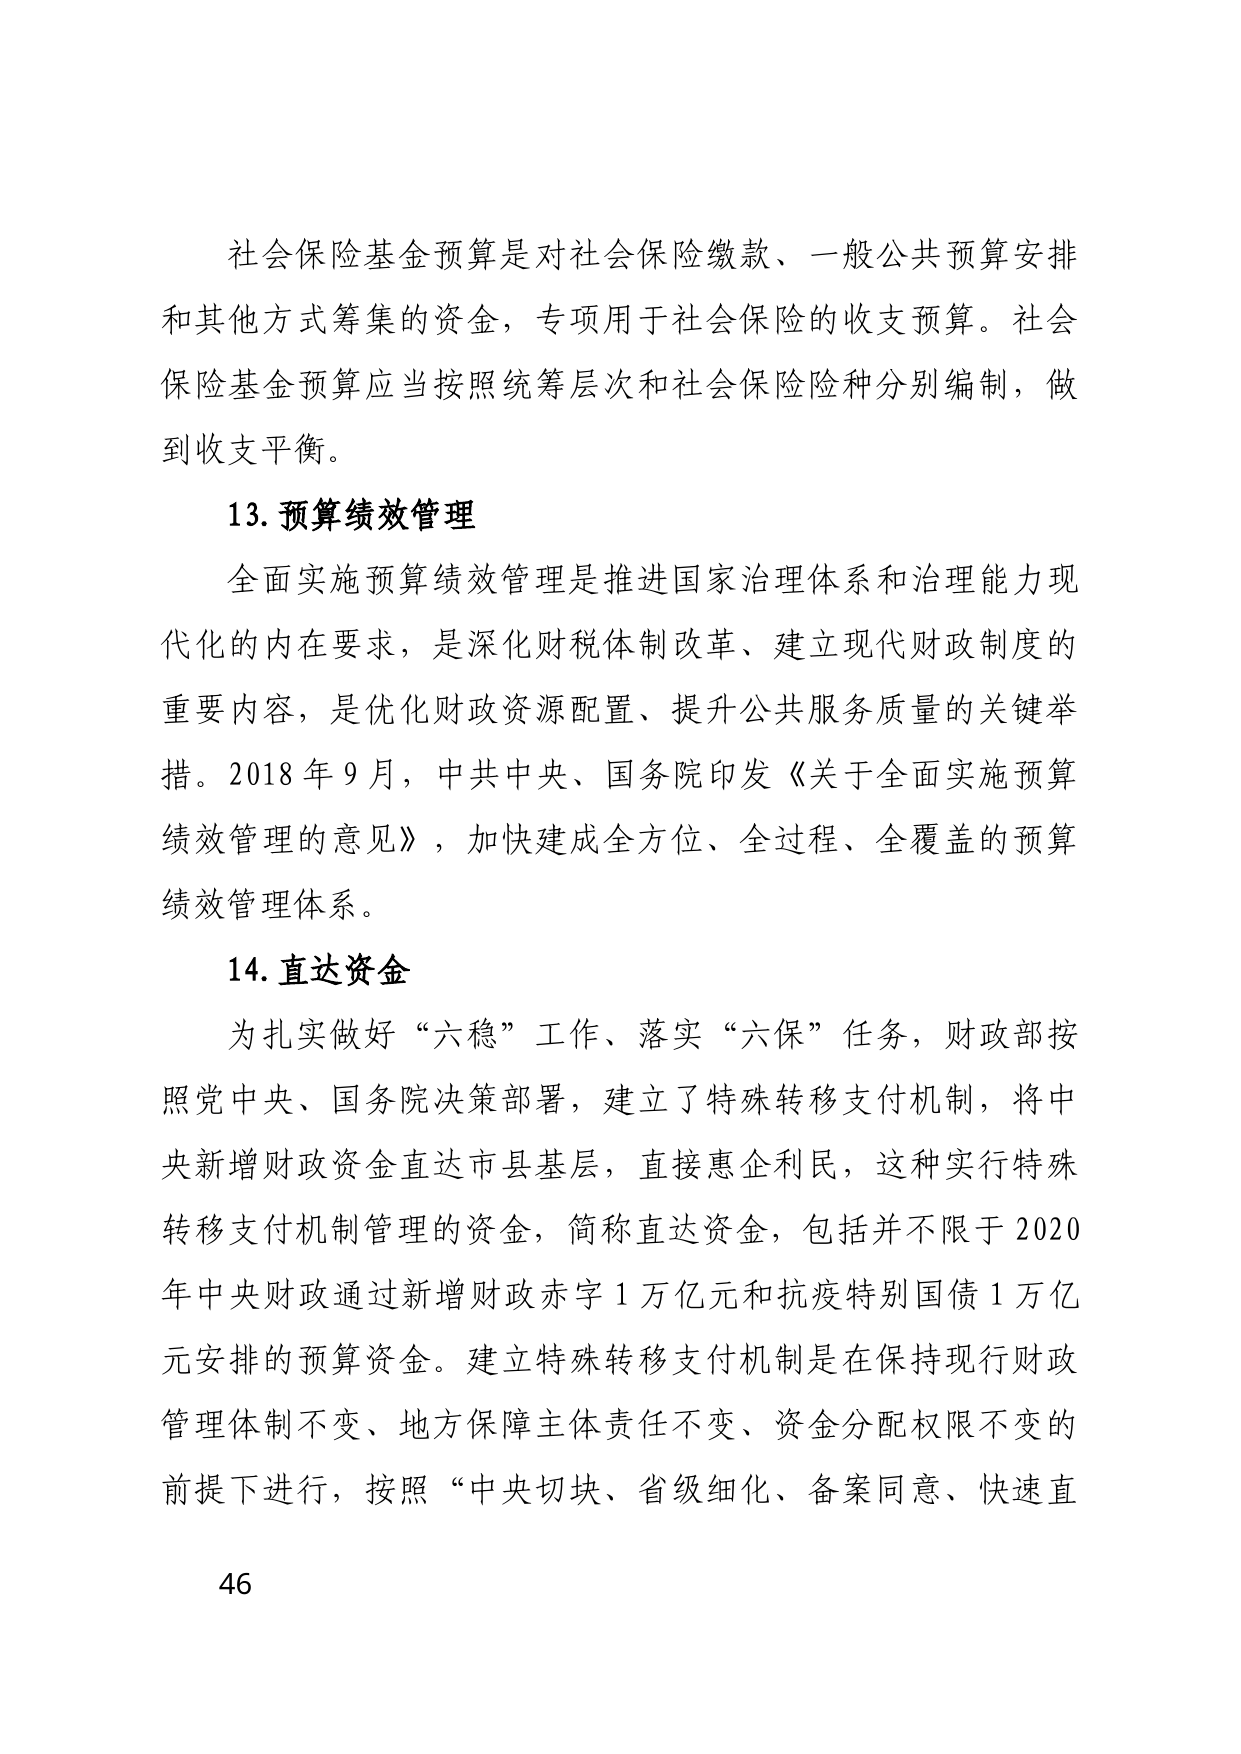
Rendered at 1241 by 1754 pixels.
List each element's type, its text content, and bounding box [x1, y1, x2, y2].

text 14.直达资金 [159, 934, 1081, 999]
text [159, 999, 1081, 1519]
text 13.预算绩效管理 [159, 479, 1081, 544]
text 全面实施预算绩效管理是推进国家治理体系和治理能力现代化的内在要求，是深化财税体制改革、建立现代财政制度的重要内容，是优化财政资源配置、提升公共服务质量的关键举措。2018年9月，中共中央、国务院印发《关于全面实施预算绩效管理的意见》，加快建成全方位、全过程、全覆盖的预算绩效管理体系。 [159, 544, 1081, 934]
text 社会保险基金预算是对社会保险缴款、一般公共预算安排和其他方式筹集的资金，专项用于社会保险的收支预算。社会保险基金预算应当按照统筹层次和社会保险险种分别编制，做到收支平衡。 [159, 219, 1081, 479]
